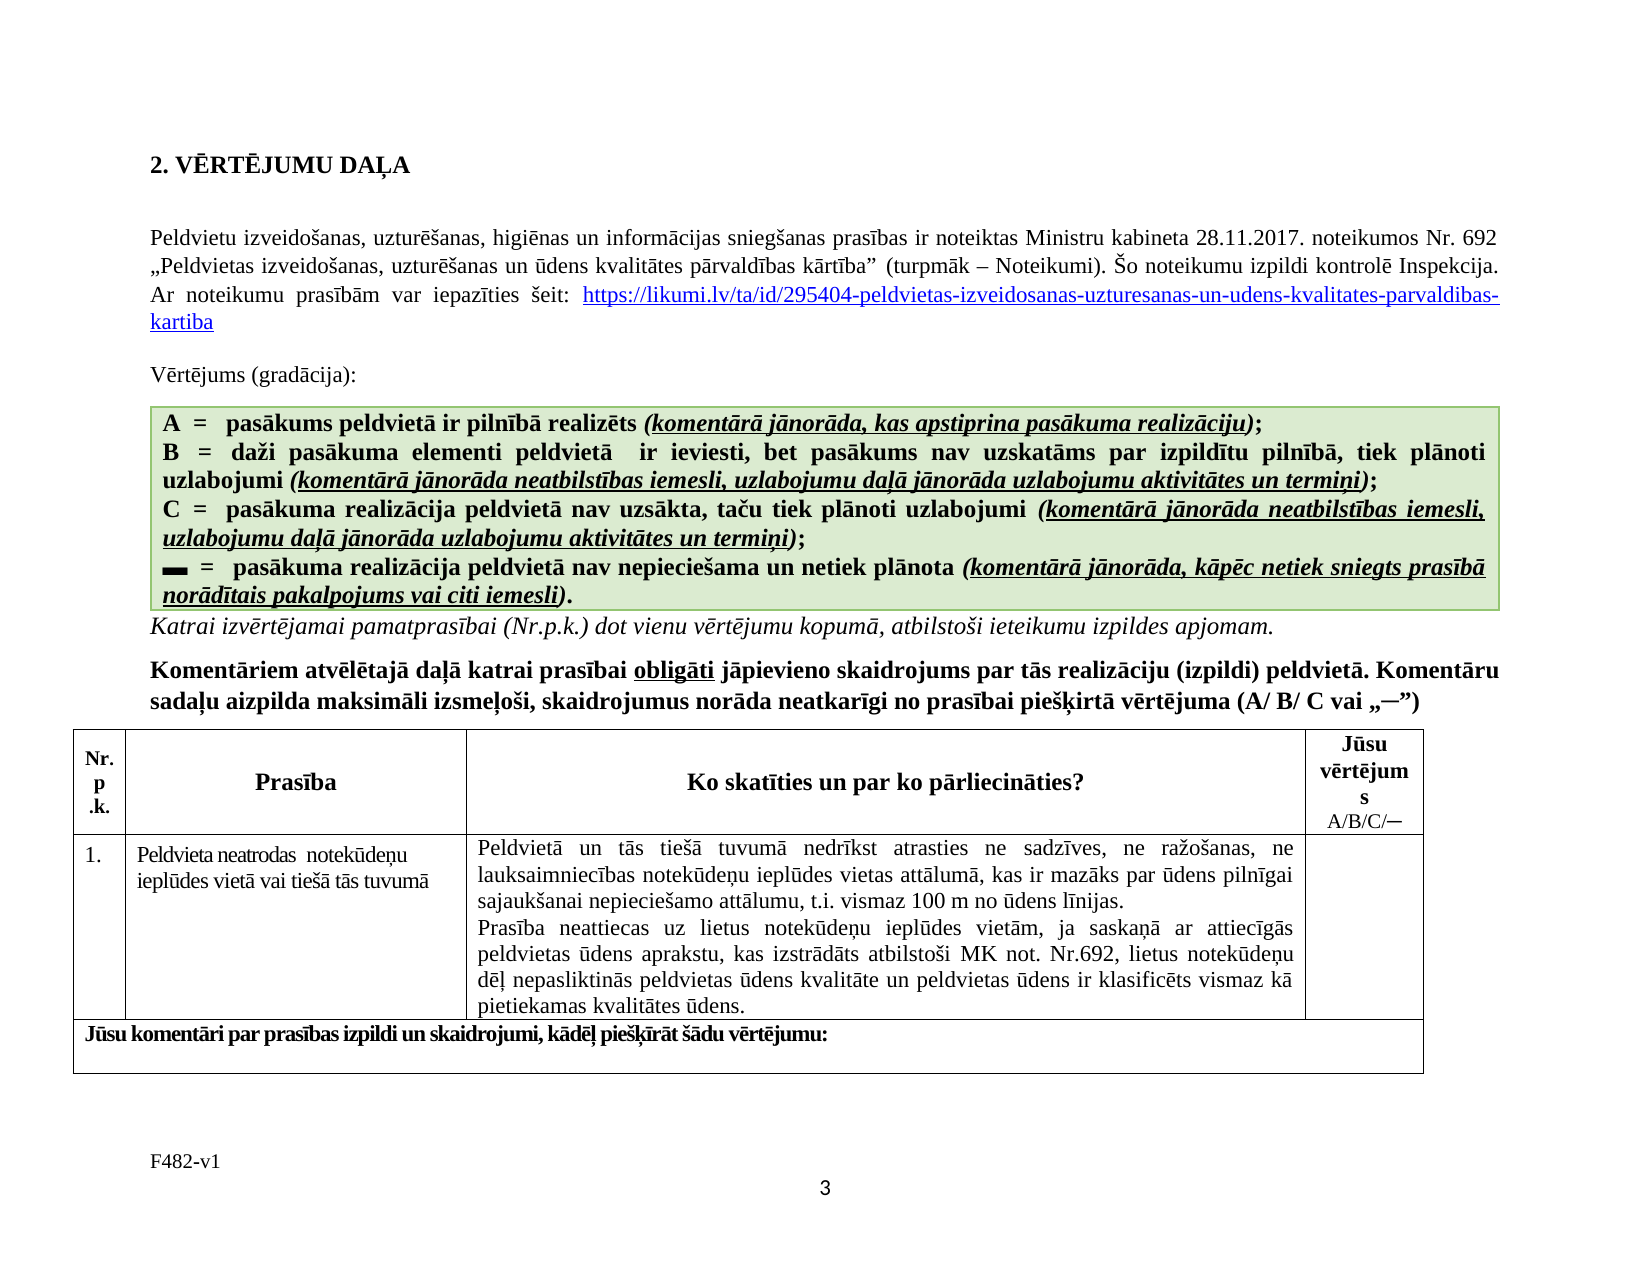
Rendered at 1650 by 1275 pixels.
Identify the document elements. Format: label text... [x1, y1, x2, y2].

table_cell 1. [74, 835, 125, 1019]
table_header Ko skatīties un par ko pārliecināties? [467, 730, 1305, 833]
table_header Jūsu vērtējums A/B/C/─ [1306, 730, 1423, 833]
text Katrai izvērtējamai pamatprasībai (Nr.p.k.) dot vienu vērtējumu kopumā, atbilstoši ieteikumu izpildes apjomam. [150, 611, 1500, 640]
text 2. Vērtējumu daļa [150, 150, 1500, 179]
table_cell Peldvietā un tās tiešā tuvumā nedrīkst atrasties ne sadzīves, ne ražošanas, ne lauksaimniecības notekūdeņu ieplūdes vietas attālumā, kas ir mazāks par ūdens pilnīgai sajaukšanai nepieciešamo attālumu, t.i. vismaz 100 m no ūdens līnijas. Prasība neattiecas uz lietus notekūdeņu ieplūdes vietām, ja saskaņā ar attiecīgās peldvietas ūdens aprakstu, kas izstrādāts atbilstoši MK not. Nr.692, lietus notekūdeņu dēļ nepasliktinās peldvietas ūdens kvalitāte un peldvietas ūdens ir klasificēts vismaz kā pietiekamas kvalitātes ūdens. [467, 835, 1305, 1019]
table_header Prasība [126, 730, 466, 833]
table_header A = pasākums peldvietā ir pilnībā realizēts (komentārā jānorāda, kas apstiprina pasākuma realizāciju); B = daži pasākuma elementi peldvietā ir ieviesti, bet pasākums nav uzskatāms par izpildītu pilnībā, tiek plānoti uzlabojumi (komentārā jānorāda neatbilstības iemesli, uzlabojumu daļā jānorāda uzlabojumu aktivitātes un termiņi); C = pasākuma realizācija peldvietā nav uzsākta, taču tiek plānoti uzlabojumi (komentārā jānorāda neatbilstības iemesli, uzlabojumu daļā jānorāda uzlabojumu aktivitātes un termiņi); ▬ = pasākuma realizācija peldvietā nav nepieciešama un netiek plānota (komentārā jānorāda, kāpēc netiek sniegts prasībā norādītais pakalpojums vai citi iemesli). [152, 408, 1498, 609]
table_header Nr. p.k. [74, 730, 125, 833]
text Peldvietu izveidošanas, uzturēšanas, higiēnas un informācijas sniegšanas prasības ir noteiktas Ministru kabineta 28.11.2017. noteikumos Nr. 692 „Peldvietas izveidošanas, uzturēšanas un ūdens kvalitātes pārvaldības kārtība” (turpmāk – Noteikumi). Šo noteikumu izpildi kontrolē Inspekcija. Ar noteikumu prasībām var iepazīties šeit: https://likumi.lv/ta/id/295404-peldvietas-izveidosanas-uzturesanas-un-udens-kvalitates-parvaldibas-kartiba [150, 224, 1500, 334]
text Vērtējums (gradācija): [150, 361, 1500, 387]
table_cell Peldvieta neatrodas notekūdeņu ieplūdes vietā vai tiešā tās tuvumā [126, 835, 466, 1019]
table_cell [74, 1020, 1423, 1073]
table_cell [1306, 835, 1423, 1019]
text Komentāriem atvēlētajā daļā katrai prasībai obligāti jāpievieno skaidrojums par tās realizāciju (izpildi) peldvietā. Komentāru sadaļu aizpilda maksimāli izsmeļoši, skaidrojumus norāda neatkarīgi no prasībai piešķirtā vērtējuma (A/ B/ C vai „─”) [150, 655, 1500, 714]
